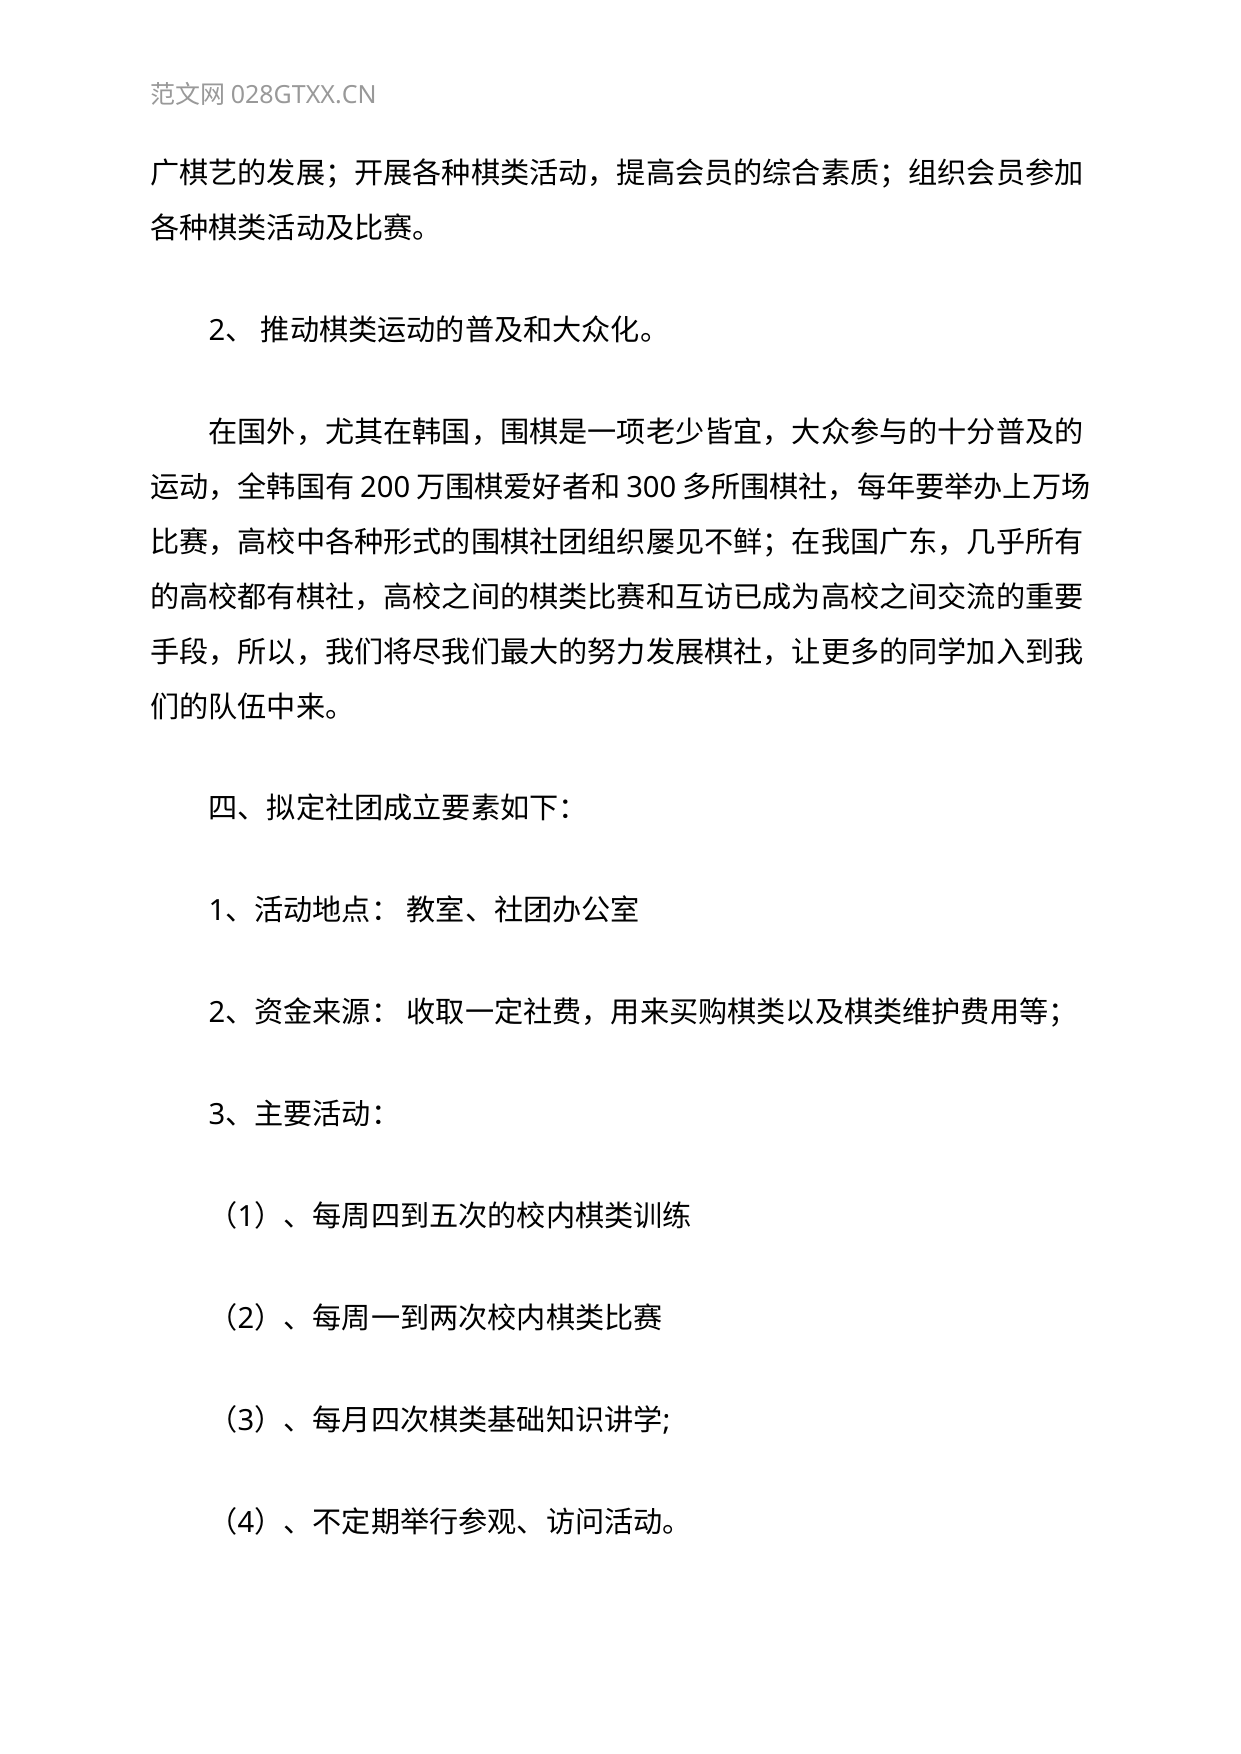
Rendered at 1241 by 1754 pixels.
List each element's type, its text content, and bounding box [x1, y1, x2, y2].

text （1）、每周四到五次的校内棋类训练 [150, 1193, 1090, 1235]
text 2、 推动棋类运动的普及和大众化。 [150, 307, 1090, 349]
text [150, 150, 1090, 247]
text （2）、每周一到两次校内棋类比赛 [150, 1295, 1090, 1337]
text （3）、每月四次棋类基础知识讲学; [150, 1397, 1090, 1439]
text （4）、不定期举行参观、访问活动。 [150, 1499, 1090, 1541]
text 2、资金来源： 收取一定社费，用来买购棋类以及棋类维护费用等； [150, 989, 1090, 1031]
text 3、主要活动： [150, 1091, 1090, 1133]
text 在国外，尤其在韩国，围棋是一项老少皆宜，大众参与的十分普及的运动，全韩国有200万围棋爱好者和300多所围棋社，每年要举办上万场比赛，高校中各种形式的围棋社团组织屡见不鲜；在我国广东，几乎所有的高校都有棋社，高校之间的棋类比赛和互访已成为高校之间交流的重要手段，所以，我们将尽我们最大的努力发展棋社，让更多的同学加入到我们的队伍中来。 [150, 409, 1090, 726]
text 四、拟定社团成立要素如下： [150, 785, 1090, 827]
text 1、活动地点： 教室、社团办公室 [150, 887, 1090, 929]
